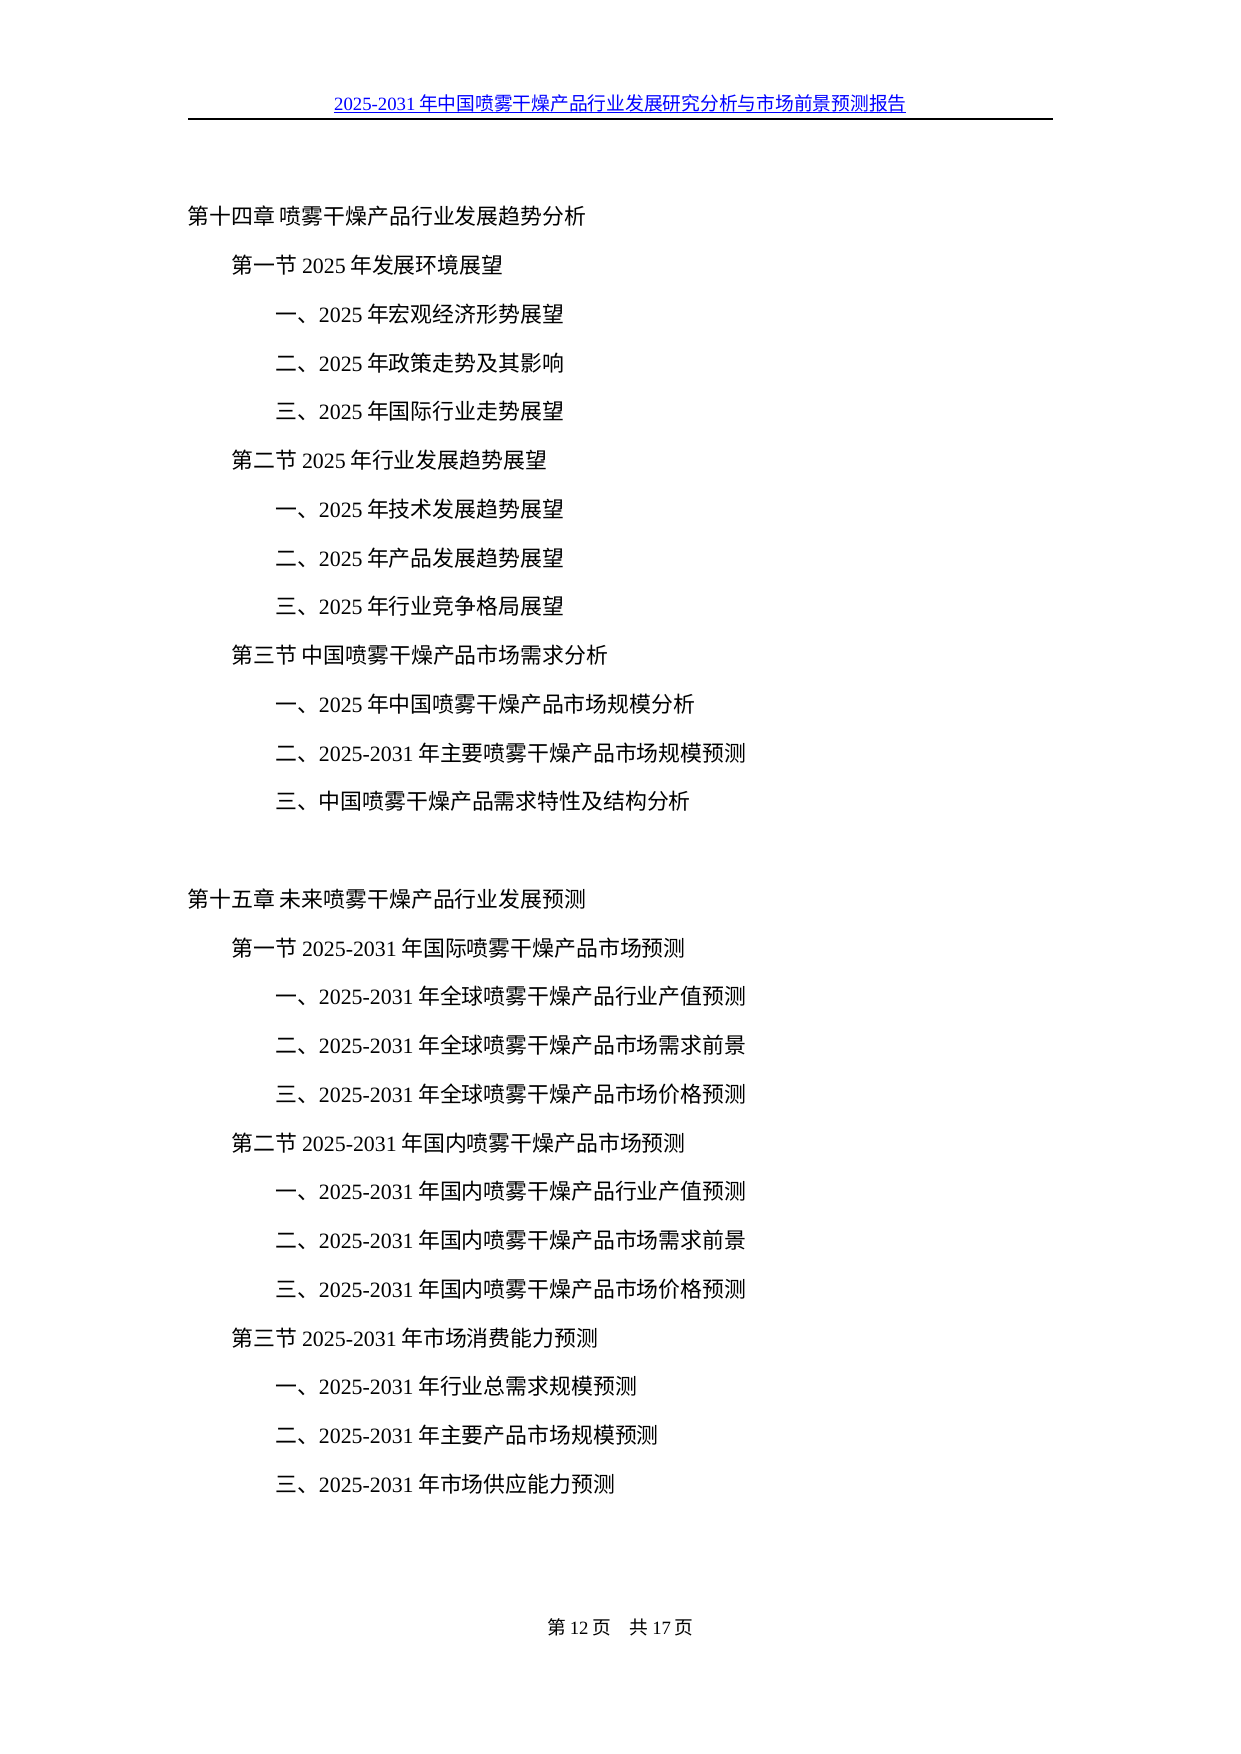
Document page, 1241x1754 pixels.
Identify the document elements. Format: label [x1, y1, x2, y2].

text [187, 150, 1053, 1499]
